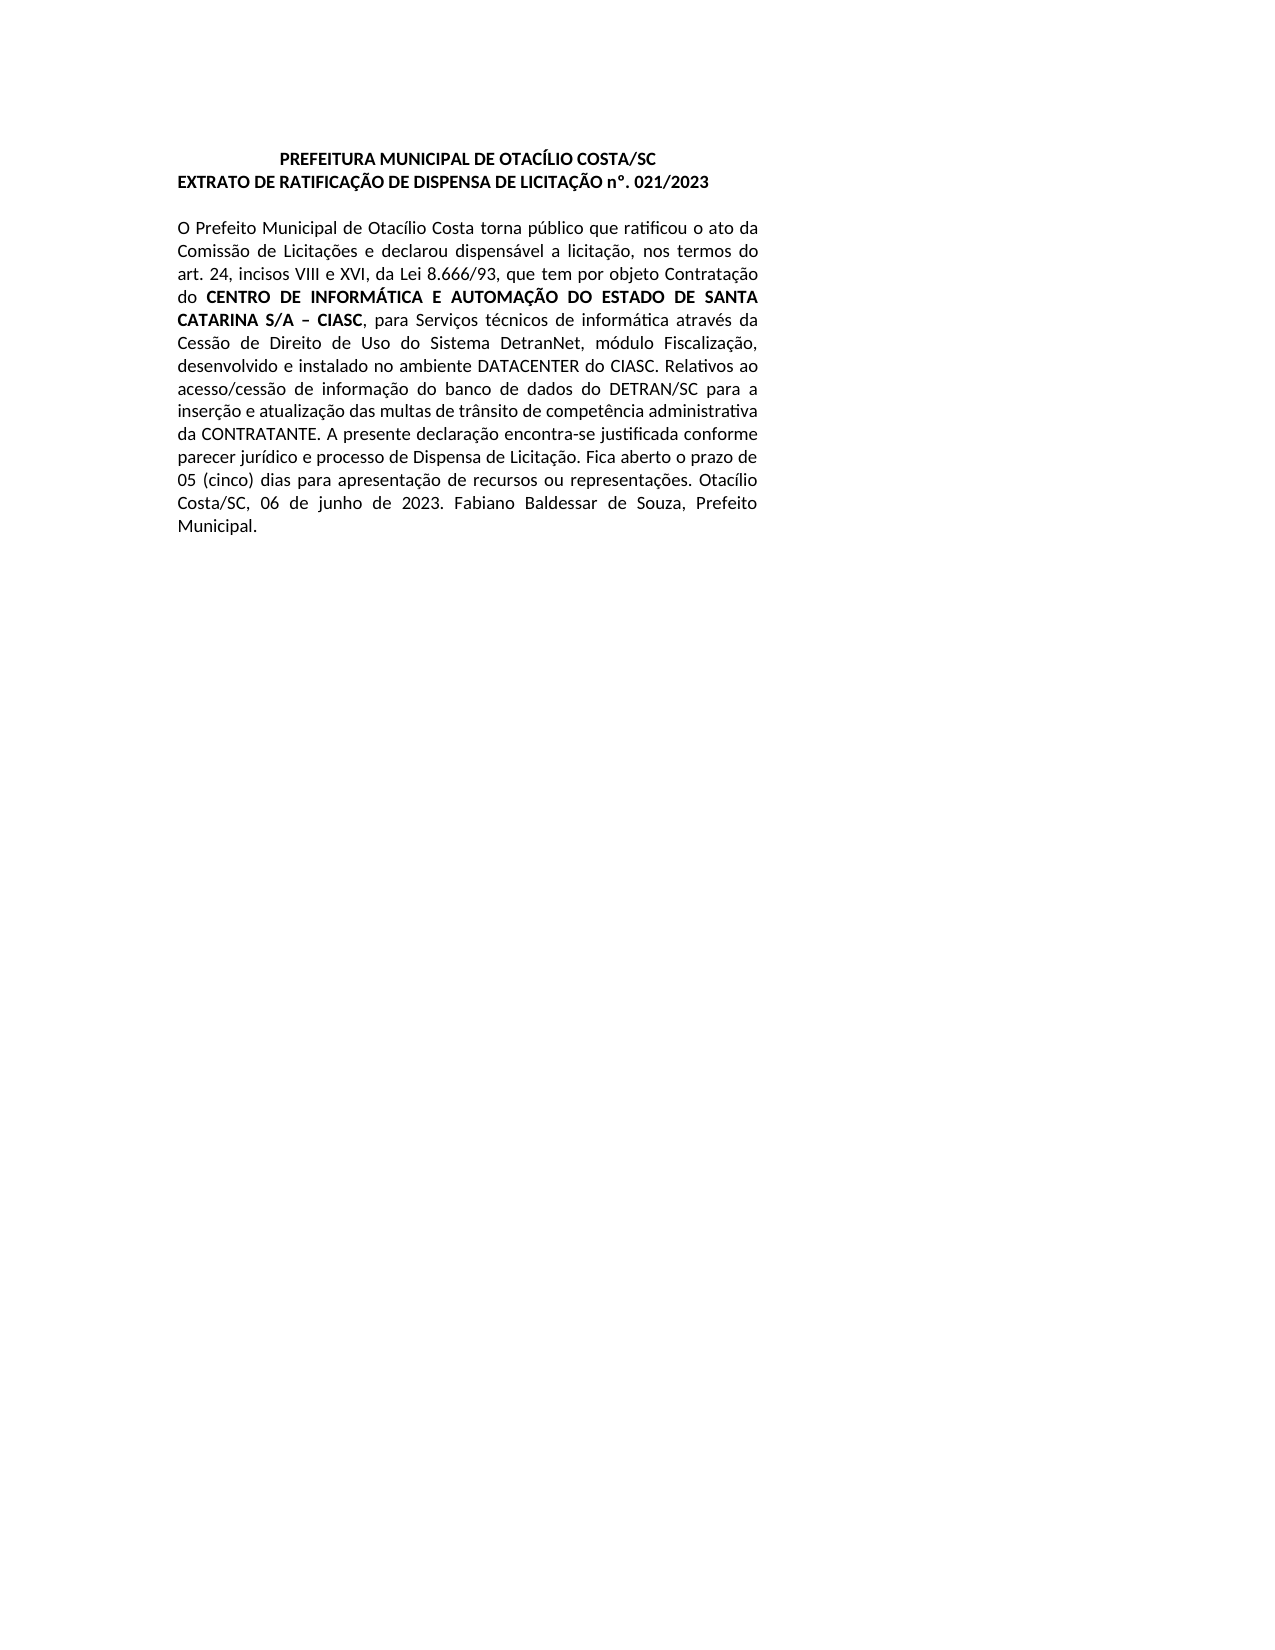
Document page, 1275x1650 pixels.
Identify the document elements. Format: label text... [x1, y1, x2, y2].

text PREFEITURA MUNICIPAL DE OTACÍLIO COSTA/SC [177, 148, 758, 171]
text EXTRATO DE RATIFICAÇÃO DE DISPENSA DE LICITAÇÃO nº. 021/2023 [177, 171, 758, 193]
text O Prefeito Municipal de Otacílio Costa torna público que ratificou o ato da Comissão de Licitações e declarou dispensável a licitação, nos termos do art. 24, incisos VIII e XVI, da Lei 8.666/93, que tem por objeto Contratação do CENTRO DE INFORMÁTICA E AUTOMAÇÃO DO ESTADO DE SANTA CATARINA S/A – CIASC, para Serviços técnicos de informática através da Cessão de Direito de Uso do Sistema DetranNet, módulo Fiscalização, desenvolvido e instalado no ambiente DATACENTER do CIASC. Relativos ao acesso/cessão de informação do banco de dados do DETRAN/SC para a inserção e atualização das multas de trânsito de competência administrativa da CONTRATANTE. A presente declaração encontra-se justificada conforme parecer jurídico e processo de Dispensa de Licitação. Fica aberto o prazo de 05 (cinco) dias para apresentação de recursos ou representações. Otacílio Costa/SC, 06 de junho de 2023. Fabiano Baldessar de Souza, Prefeito Municipal. [177, 216, 758, 537]
